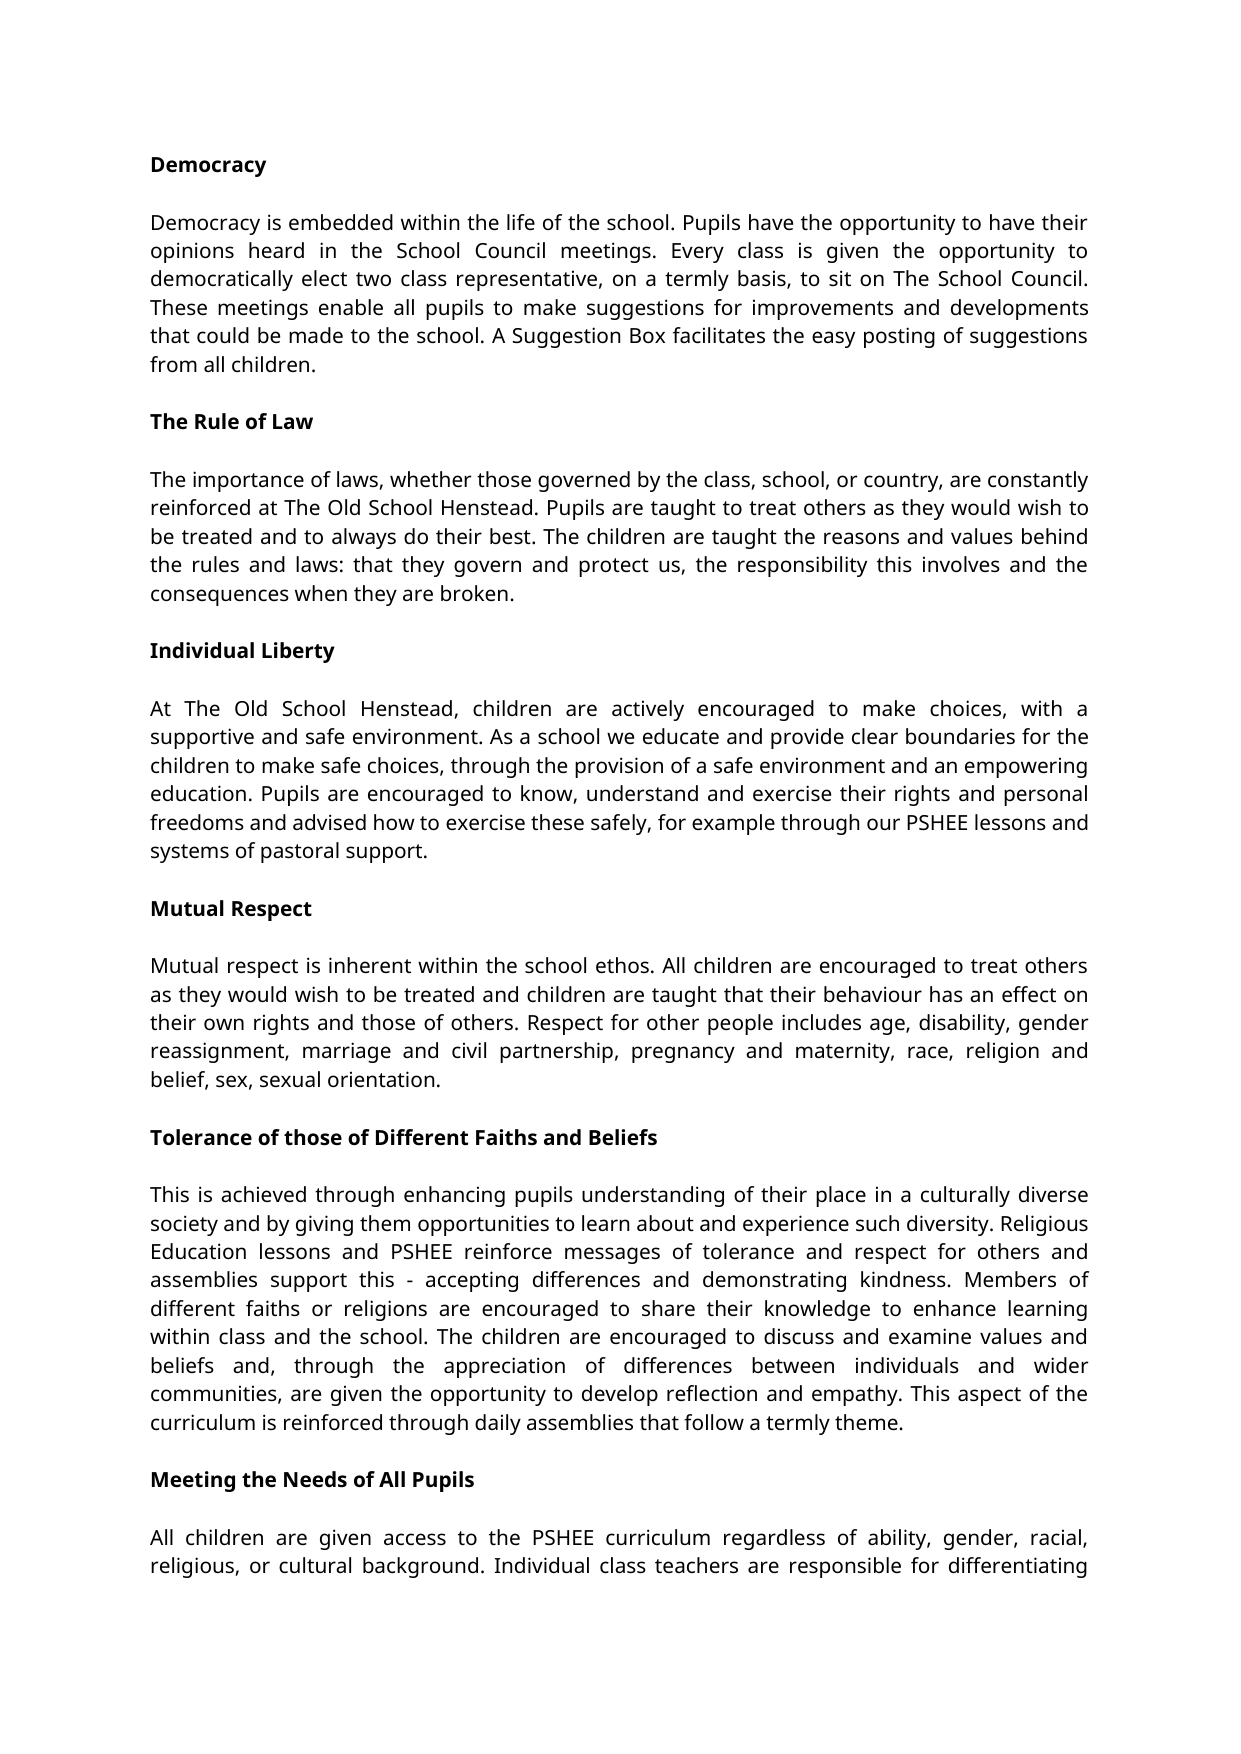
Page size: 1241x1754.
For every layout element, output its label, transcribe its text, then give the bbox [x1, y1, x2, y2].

text The importance of laws, whether those governed by the class, school, or country, are constantly reinforced at The Old School Henstead. Pupils are taught to treat others as they would wish to be treated and to always do their best. The children are taught the reasons and values behind the rules and laws: that they govern and protect us, the responsibility this involves and the consequences when they are broken. [150, 465, 1090, 607]
text Democracy is embedded within the life of the school. Pupils have the opportunity to have their opinions heard in the School Council meetings. Every class is given the opportunity to democratically elect two class representative, on a termly basis, to sit on The School Council. These meetings enable all pupils to make suggestions for improvements and developments that could be made to the school. A Suggestion Box facilitates the easy posting of suggestions from all children. [150, 208, 1090, 378]
text At The Old School Henstead, children are actively encouraged to make choices, with a supportive and safe environment. As a school we educate and provide clear boundaries for the children to make safe choices, through the provision of a safe environment and an empowering education. Pupils are encouraged to know, understand and exercise their rights and personal freedoms and advised how to exercise these safely, for example through our PSHEE lessons and systems of pastoral support. [150, 694, 1090, 864]
text Mutual Respect [150, 894, 1090, 922]
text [150, 1523, 1090, 1580]
text Democracy [150, 150, 1090, 178]
text Meeting the Needs of All Pupils [150, 1465, 1090, 1494]
text Mutual respect is inherent within the school ethos. All children are encouraged to treat others as they would wish to be treated and children are taught that their behaviour has an effect on their own rights and those of others. Respect for other people includes age, disability, gender reassignment, marriage and civil partnership, pregnancy and maternity, race, religion and belief, sex, sexual orientation. [150, 951, 1090, 1093]
text The Rule of Law [150, 407, 1090, 436]
text Individual Liberty [150, 636, 1090, 665]
text Tolerance of those of Different Faiths and Beliefs [150, 1123, 1090, 1151]
text This is achieved through enhancing pupils understanding of their place in a culturally diverse society and by giving them opportunities to learn about and experience such diversity. Religious Education lessons and PSHEE reinforce messages of tolerance and respect for others and assemblies support this - accepting differences and demonstrating kindness. Members of different faiths or religions are encouraged to share their knowledge to enhance learning within class and the school. The children are encouraged to discuss and examine values and beliefs and, through the appreciation of differences between individuals and wider communities, are given the opportunity to develop reflection and empathy. This aspect of the curriculum is reinforced through daily assemblies that follow a termly theme. [150, 1180, 1090, 1436]
